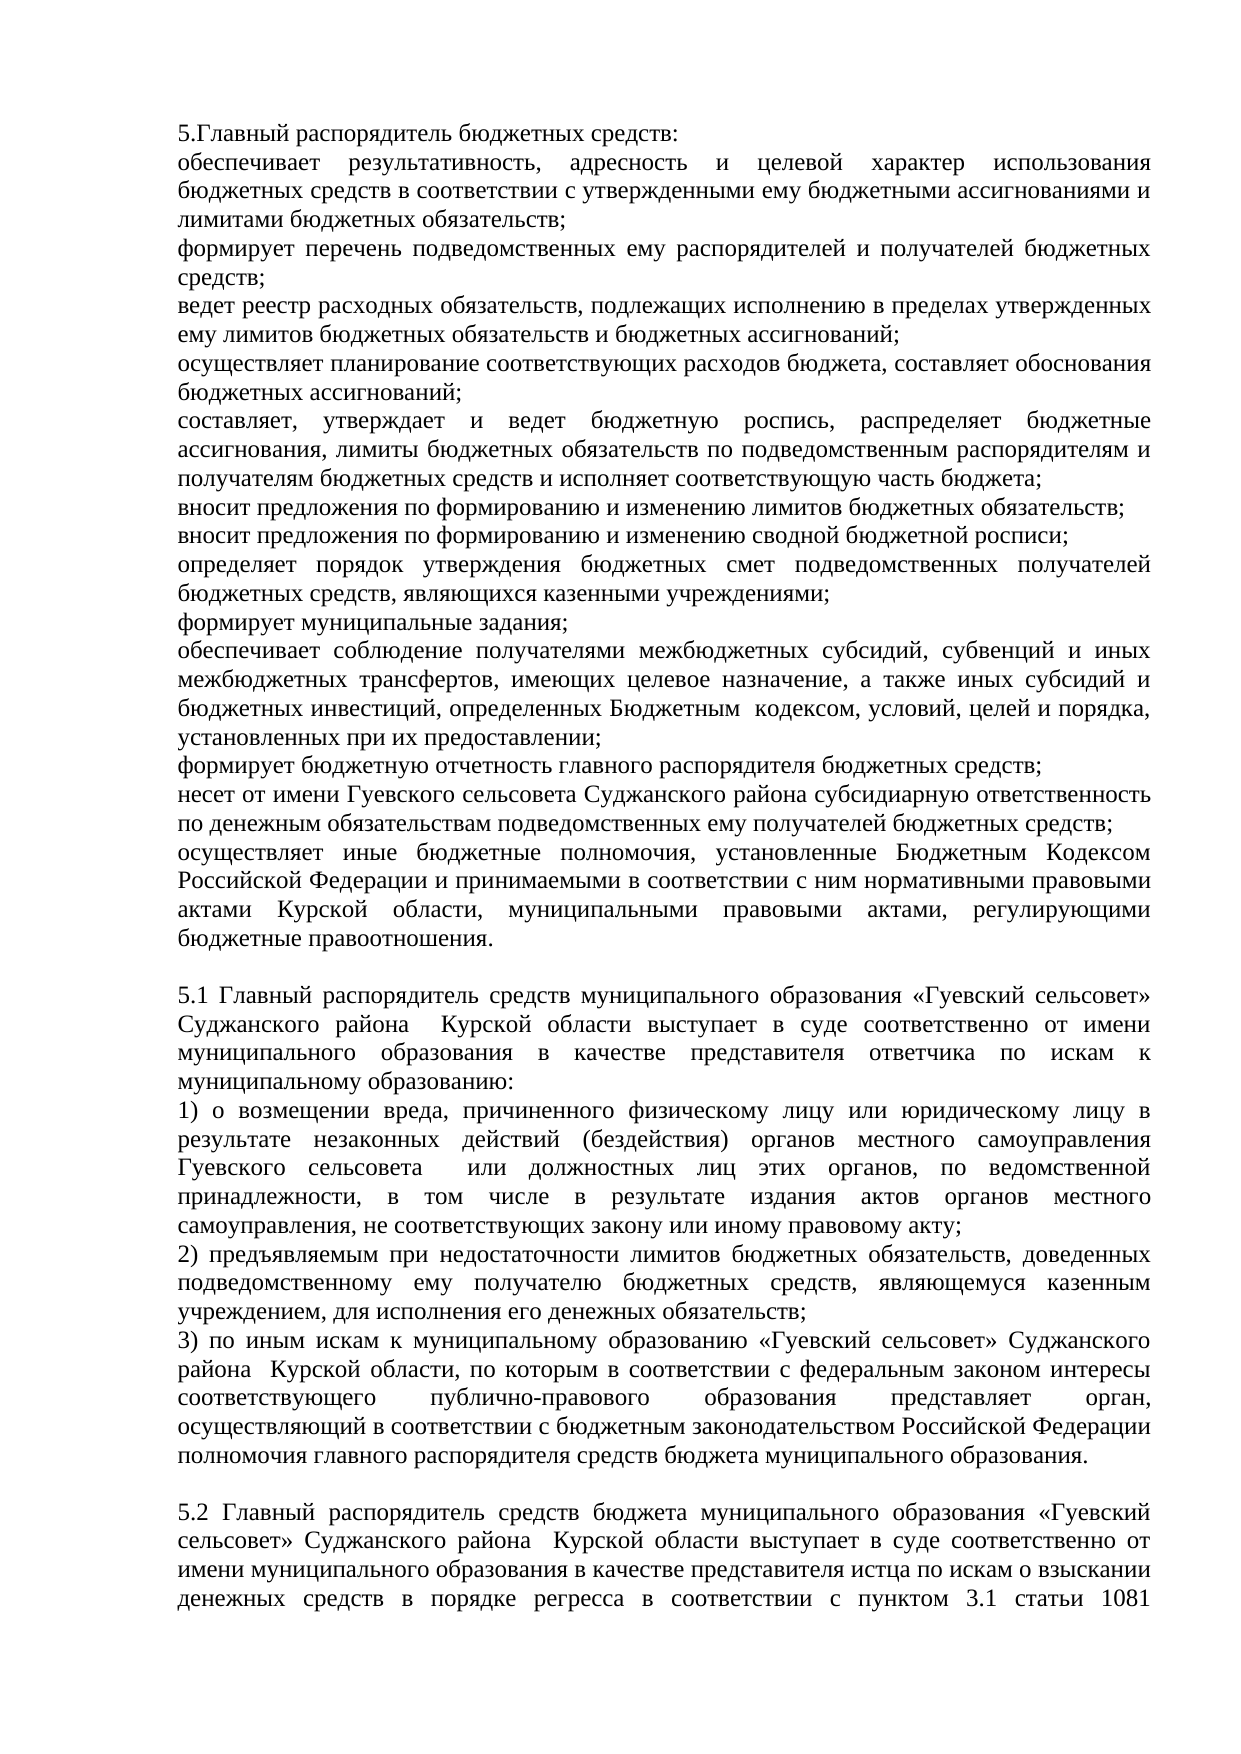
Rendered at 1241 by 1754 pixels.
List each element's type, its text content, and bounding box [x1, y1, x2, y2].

text обеспечивает результативность, адресность и целевой характер использования бюджетных средств в соответствии с утвержденными ему бюджетными ассигнованиями и лимитами бюджетных обязательств; [177, 147, 1152, 233]
text формирует муниципальные задания; [177, 607, 1152, 636]
text ведет реестр расходных обязательств, подлежащих исполнению в пределах утвержденных ему лимитов бюджетных обязательств и бюджетных ассигнований; [177, 291, 1152, 348]
text вносит предложения по формированию и изменению лимитов бюджетных обязательств; [177, 492, 1152, 521]
text 5.1 Главный распорядитель средств муниципального образования «Гуевский сельсовет» Суджанского района Курской области выступает в суде соответственно от имени муниципального образования в качестве представителя ответчика по искам к муниципальному образованию: [177, 980, 1152, 1095]
text формирует перечень подведомственных ему распорядителей и получателей бюджетных средств; [177, 233, 1152, 291]
text 1) о возмещении вреда, причиненного физическому лицу или юридическому лицу в результате незаконных действий (бездействия) органов местного самоуправления Гуевского сельсовета или должностных лиц этих органов, по ведомственной принадлежности, в том числе в результате издания актов органов местного самоуправления, не соответствующих закону или иному правовому акту; [177, 1095, 1152, 1239]
text осуществляет иные бюджетные полномочия, установленные Бюджетным Кодексом Российской Федерации и принимаемыми в соответствии с ним нормативными правовыми актами Курской области, муниципальными правовыми актами, регулирующими бюджетные правоотношения. [177, 837, 1152, 952]
text несет от имени Гуевского сельсовета Суджанского района субсидиарную ответственность по денежным обязательствам подведомственных ему получателей бюджетных средств; [177, 779, 1152, 837]
text 3) по иным искам к муниципальному образованию «Гуевский сельсовет» Суджанского района Курской области, по которым в соответствии с федеральным законом интересы соответствующего публично-правового образования представляет орган, осуществляющий в соответствии с бюджетным законодательством Российской Федерации полномочия главного распорядителя средств бюджета муниципального образования. [177, 1325, 1152, 1469]
text составляет, утверждает и ведет бюджетную роспись, распределяет бюджетные ассигнования, лимиты бюджетных обязательств по подведомственным распорядителям и получателям бюджетных средств и исполняет соответствующую часть бюджета; [177, 406, 1152, 492]
text 5.Главный распорядитель бюджетных средств: [177, 118, 1152, 147]
text определяет порядок утверждения бюджетных смет подведомственных получателей бюджетных средств, являющихся казенными учреждениями; [177, 549, 1152, 607]
text обеспечивает соблюдение получателями межбюджетных субсидий, субвенций и иных межбюджетных трансфертов, имеющих целевое назначение, а также иных субсидий и бюджетных инвестиций, определенных Бюджетным кодексом, условий, целей и порядка, установленных при их предоставлении; [177, 636, 1152, 751]
text формирует бюджетную отчетность главного распорядителя бюджетных средств; [177, 751, 1152, 779]
text вносит предложения по формированию и изменению сводной бюджетной росписи; [177, 521, 1152, 549]
text осуществляет планирование соответствующих расходов бюджета, составляет обоснования бюджетных ассигнований; [177, 348, 1152, 406]
text 2) предъявляемым при недостаточности лимитов бюджетных обязательств, доведенных подведомственному ему получателю бюджетных средств, являющемуся казенным учреждением, для исполнения его денежных обязательств; [177, 1239, 1152, 1325]
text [177, 1497, 1152, 1612]
